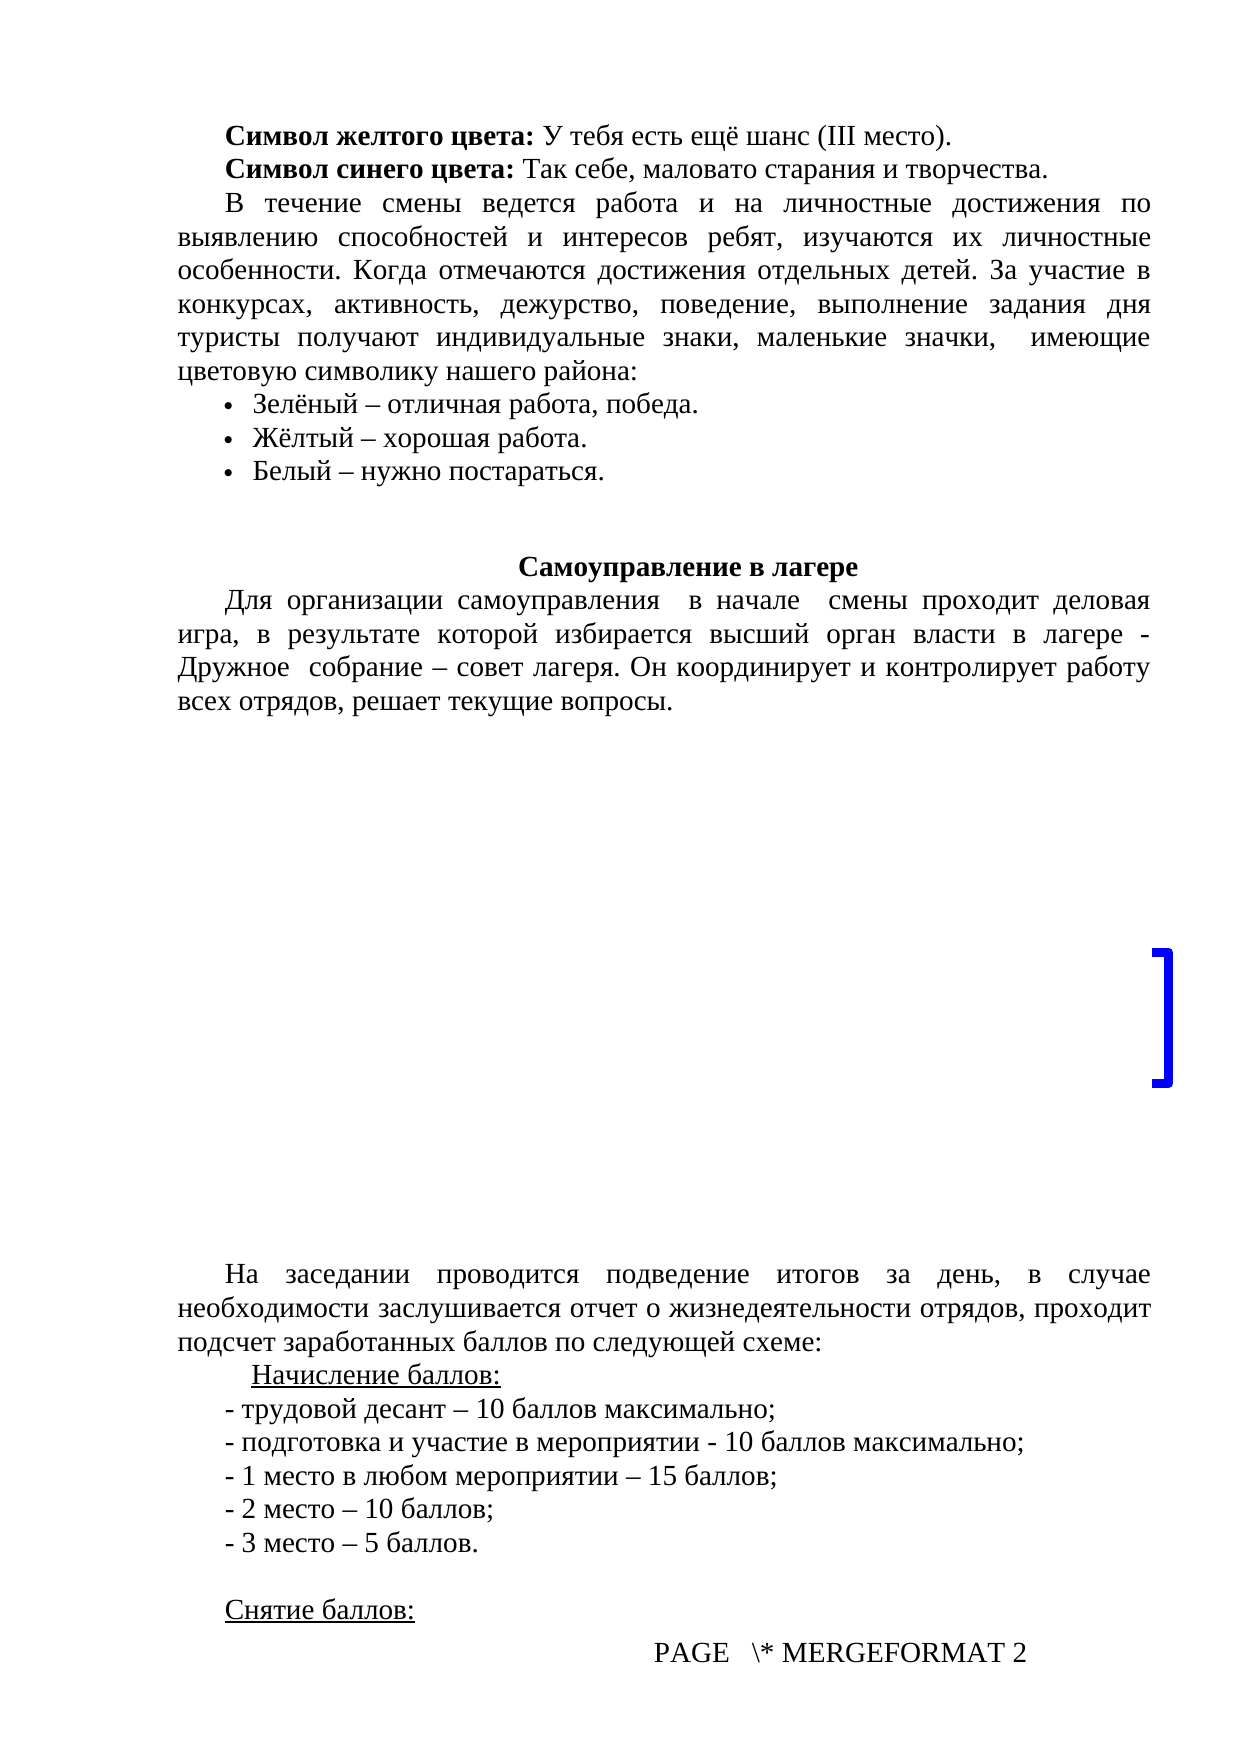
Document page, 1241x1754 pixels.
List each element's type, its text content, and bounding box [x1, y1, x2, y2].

text В течение смены ведется работа и на личностные достижения по выявлению способностей и интересов ребят, изучаются их личностные особенности. Когда отмечаются достижения отдельных детей. За участие в конкурсах, активность, дежурство, поведение, выполнение задания дня туристы получают индивидуальные знаки, маленькие значки, имеющие цветовую символику нашего района: [177, 185, 1152, 386]
text - 3 место – 5 баллов. [224, 1525, 1152, 1558]
text Символ синего цвета: Так себе, маловато старания и творчества. [177, 152, 1152, 185]
list Зелёный – отличная работа, победа. [177, 386, 1152, 420]
text На заседании проводится подведение итогов за день, в случае необходимости заслушивается отчет о жизнедеятельности отрядов, проходит подсчет заработанных баллов по следующей схеме: [177, 1257, 1152, 1357]
text - 2 место – 10 баллов; [224, 1491, 1152, 1525]
text Самоуправление в лагере [177, 549, 1152, 582]
list Белый – нужно постараться. [177, 453, 1152, 487]
list Жёлтый – хорошая работа. [177, 420, 1152, 453]
text - трудовой десант – 10 баллов максимально; [224, 1391, 1152, 1424]
text - подготовка и участие в мероприятии - 10 баллов максимально; [224, 1424, 1152, 1458]
text Начисление баллов: [177, 1357, 1152, 1391]
text Символ желтого цвета: У тебя есть ещё шанс (III место). [177, 118, 1152, 152]
text Снятие баллов: [177, 1592, 1152, 1626]
text - 1 место в любом мероприятии – 15 баллов; [224, 1458, 1152, 1491]
text Для организации самоуправления в начале смены проходит деловая игра, в результате которой избирается высший орган власти в лагере - Дружное собрание – совет лагеря. Он координирует и контролирует работу всех отрядов, решает текущие вопросы. [177, 582, 1152, 716]
